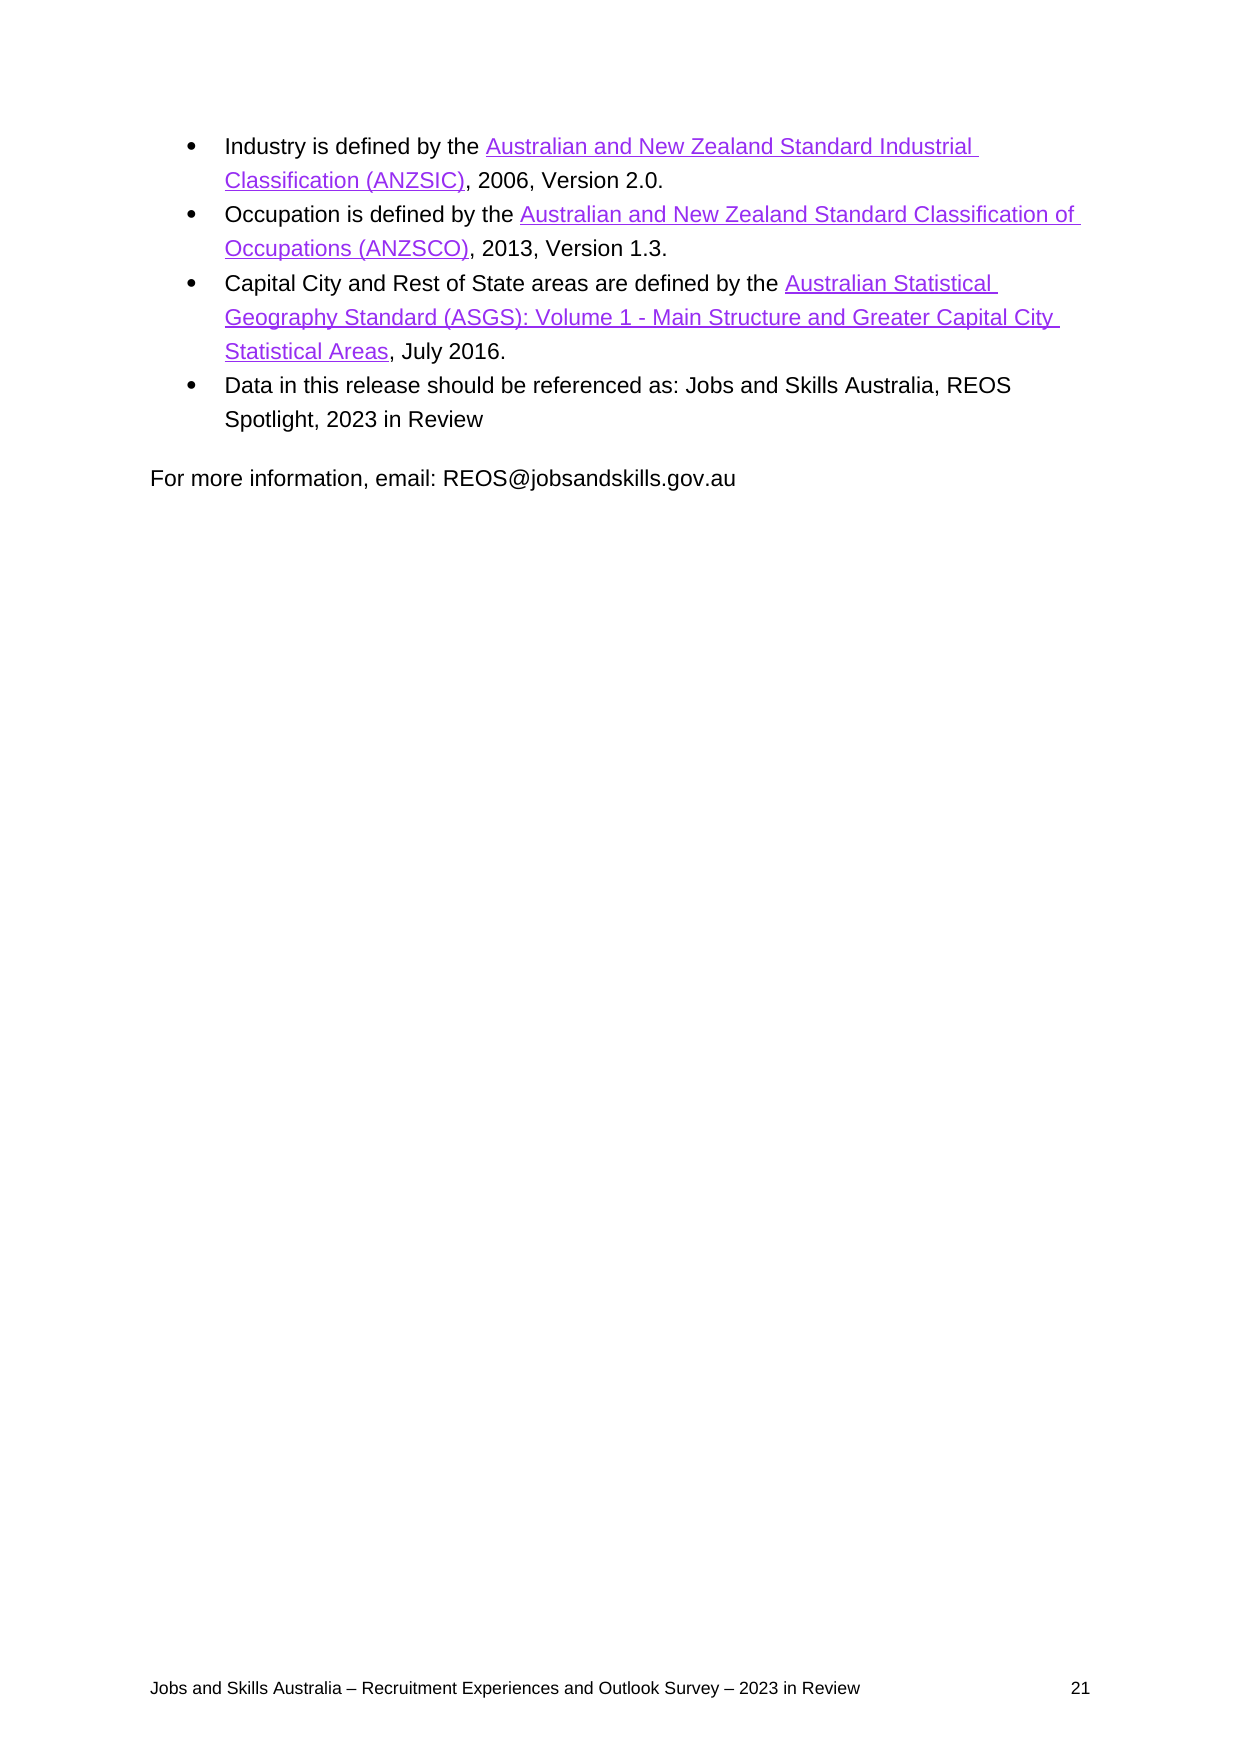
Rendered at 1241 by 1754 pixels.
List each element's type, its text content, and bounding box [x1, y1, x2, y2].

list Capital City and Rest of State areas are defined by the Australian Statistical Geography Standard (ASGS): Volume 1 - Main Structure and Greater Capital City Statistical Areas, July 2016. [187, 269, 1090, 364]
text For more information, email: REOS@jobsandskills.gov.au [150, 465, 1090, 492]
list Data in this release should be referenced as: Jobs and Skills Australia, REOS Spotlight, 2023 in Review [187, 372, 1090, 433]
list Occupation is defined by the Australian and New Zealand Standard Classification of Occupations (ANZSCO), 2013, Version 1.3. [187, 201, 1090, 262]
list Industry is defined by the Australian and New Zealand Standard Industrial Classification (ANZSIC), 2006, Version 2.0. [187, 133, 1090, 193]
